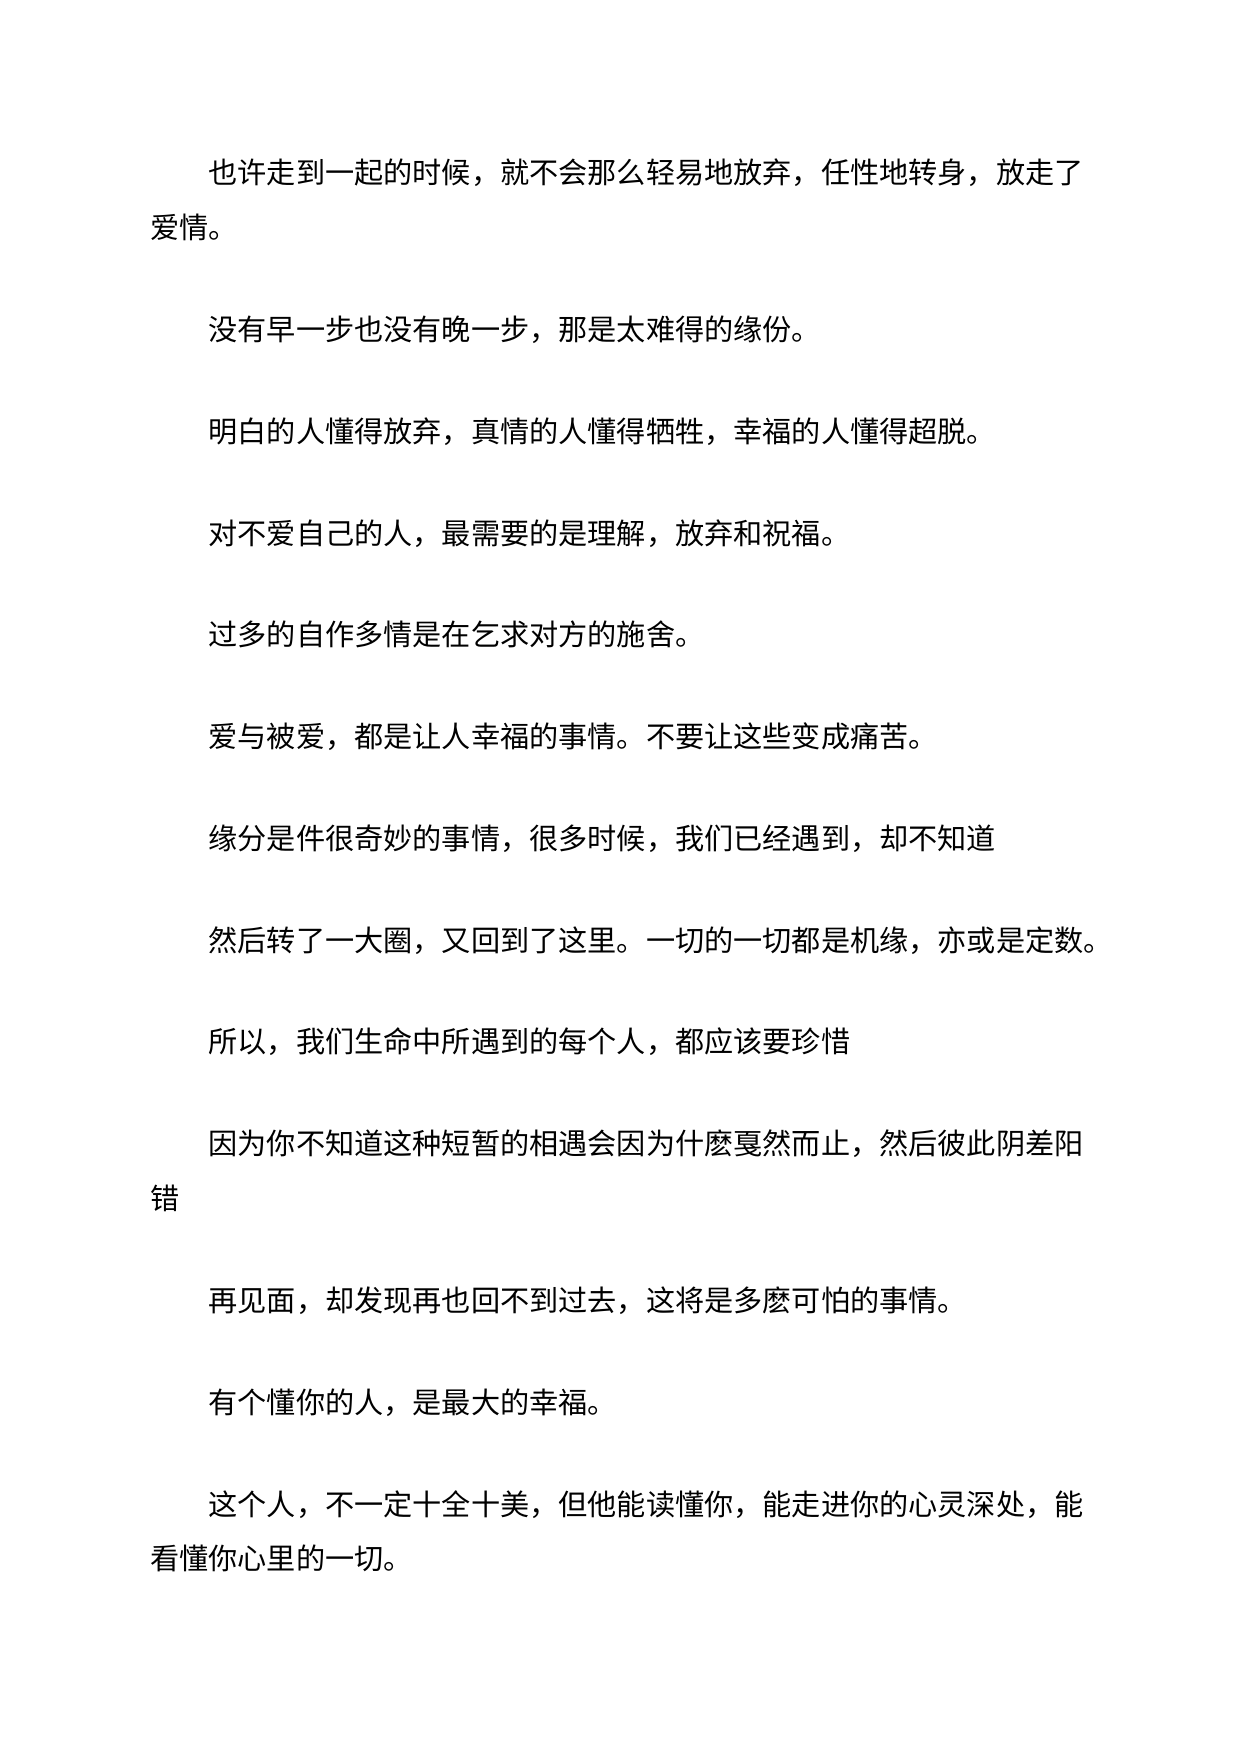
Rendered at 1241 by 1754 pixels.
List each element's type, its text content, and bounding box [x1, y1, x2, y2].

text 所以，我们生命中所遇到的每个人，都应该要珍惜 [150, 1019, 1090, 1061]
text 这个人，不一定十全十美，但他能读懂你，能走进你的心灵深处，能看懂你心里的一切。 [150, 1481, 1090, 1578]
text 再见面，却发现再也回不到过去，这将是多麽可怕的事情。 [150, 1277, 1090, 1320]
text 过多的自作多情是在乞求对方的施舍。 [150, 612, 1090, 654]
text 缘分是件很奇妙的事情，很多时候，我们已经遇到，却不知道 [150, 816, 1090, 858]
text 然后转了一大圈，又回到了这里。一切的一切都是机缘，亦或是定数。 [150, 917, 1090, 959]
text 对不爱自己的人，最需要的是理解，放弃和祝福。 [150, 510, 1090, 552]
text 没有早一步也没有晚一步，那是太难得的缘份。 [150, 307, 1090, 349]
text 因为你不知道这种短暂的相遇会因为什麽戛然而止，然后彼此阴差阳错 [150, 1121, 1090, 1218]
text 爱与被爱，都是让人幸福的事情。不要让这些变成痛苦。 [150, 714, 1090, 756]
text 明白的人懂得放弃，真情的人懂得牺牲，幸福的人懂得超脱。 [150, 408, 1090, 451]
text 也许走到一起的时候，就不会那么轻易地放弃，任性地转身，放走了爱情。 [150, 150, 1090, 247]
text 有个懂你的人，是最大的幸福。 [150, 1379, 1090, 1422]
